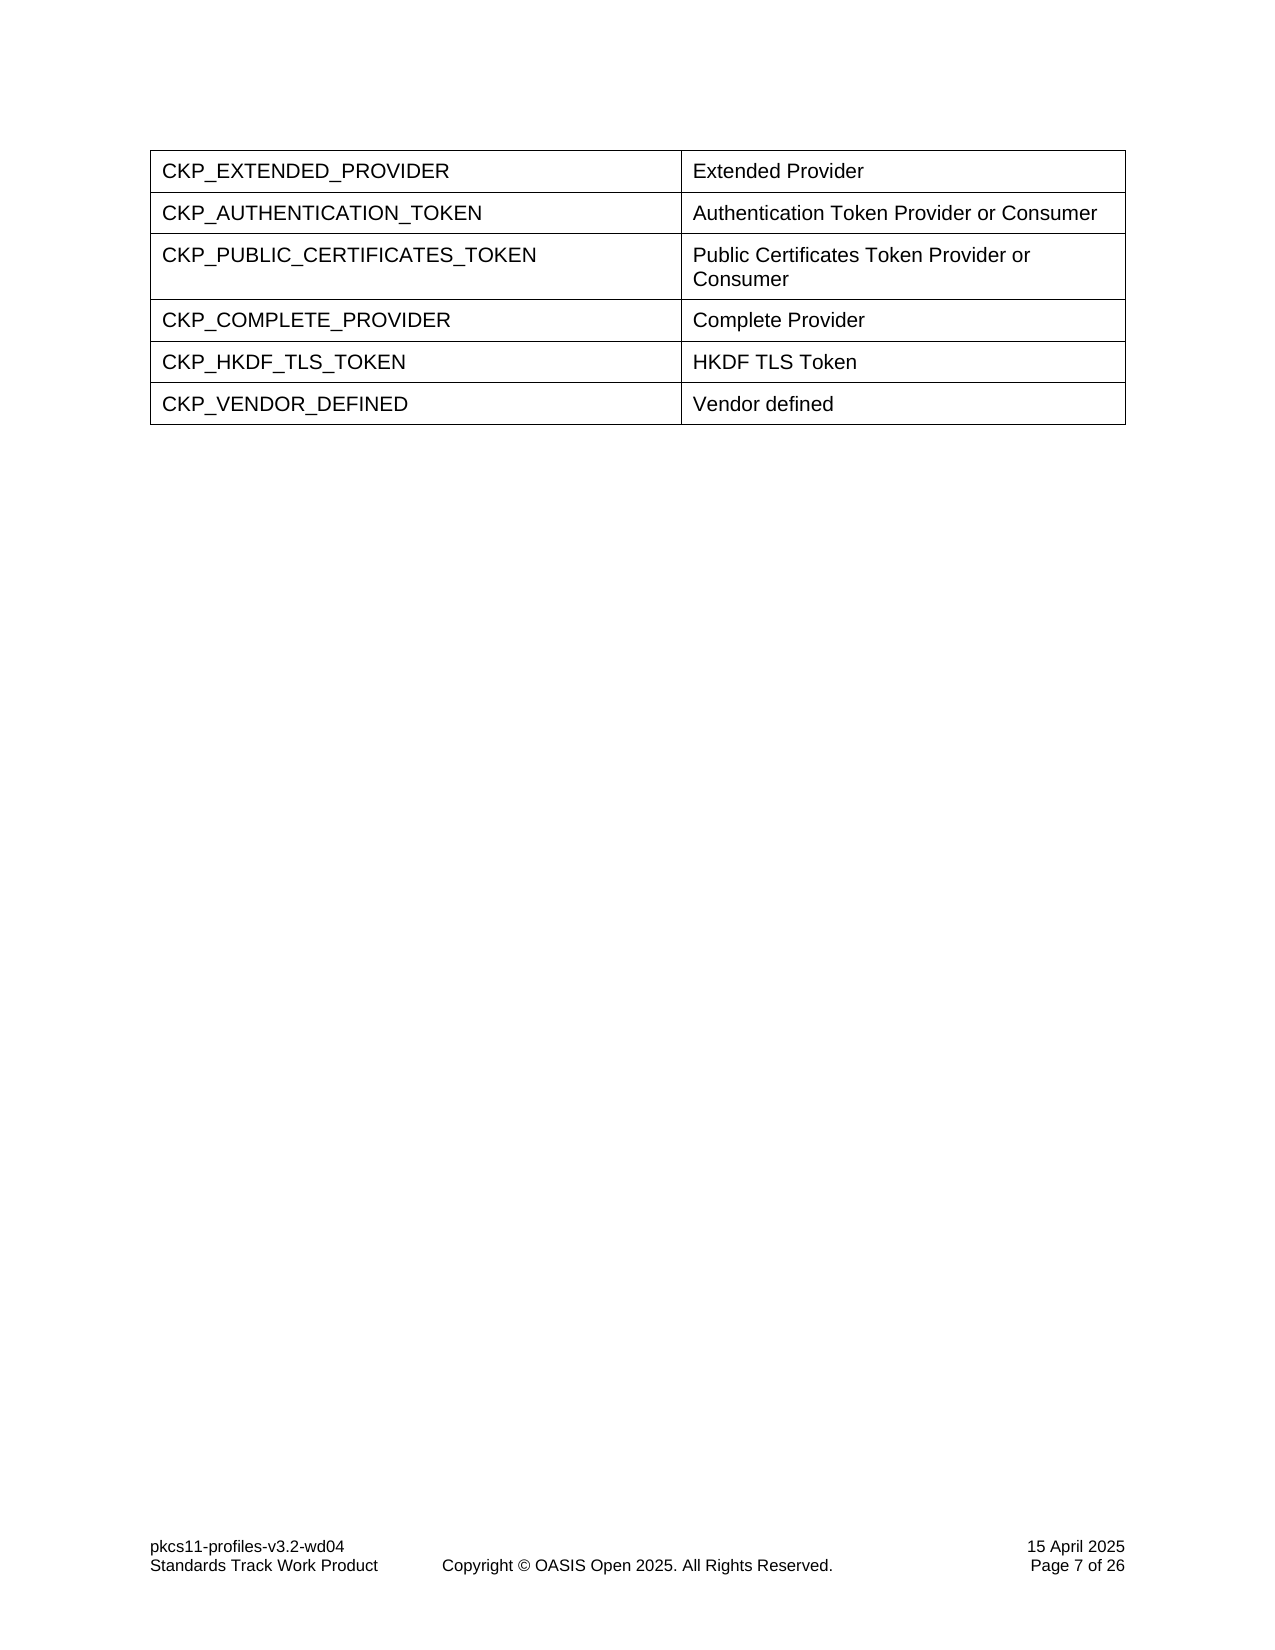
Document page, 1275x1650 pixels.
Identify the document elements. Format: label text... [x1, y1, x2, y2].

table_cell CKP_AUTHENTICATION_TOKEN [151, 193, 681, 233]
table_cell HKDF TLS Token [682, 342, 1125, 382]
table_cell Complete Provider [682, 300, 1125, 341]
table_cell Public Certificates Token Provider or Consumer [682, 234, 1125, 299]
table_cell Vendor defined [682, 383, 1125, 424]
table_cell CKP_COMPLETE_PROVIDER [151, 300, 681, 341]
table_cell CKP_VENDOR_DEFINED [151, 383, 681, 424]
table_cell CKP_EXTENDED_PROVIDER [151, 151, 681, 192]
table_cell CKP_HKDF_TLS_TOKEN [151, 342, 681, 382]
table_cell CKP_PUBLIC_CERTIFICATES_TOKEN [151, 234, 681, 299]
table_cell Authentication Token Provider or Consumer [682, 193, 1125, 233]
table_cell Extended Provider [682, 151, 1125, 192]
